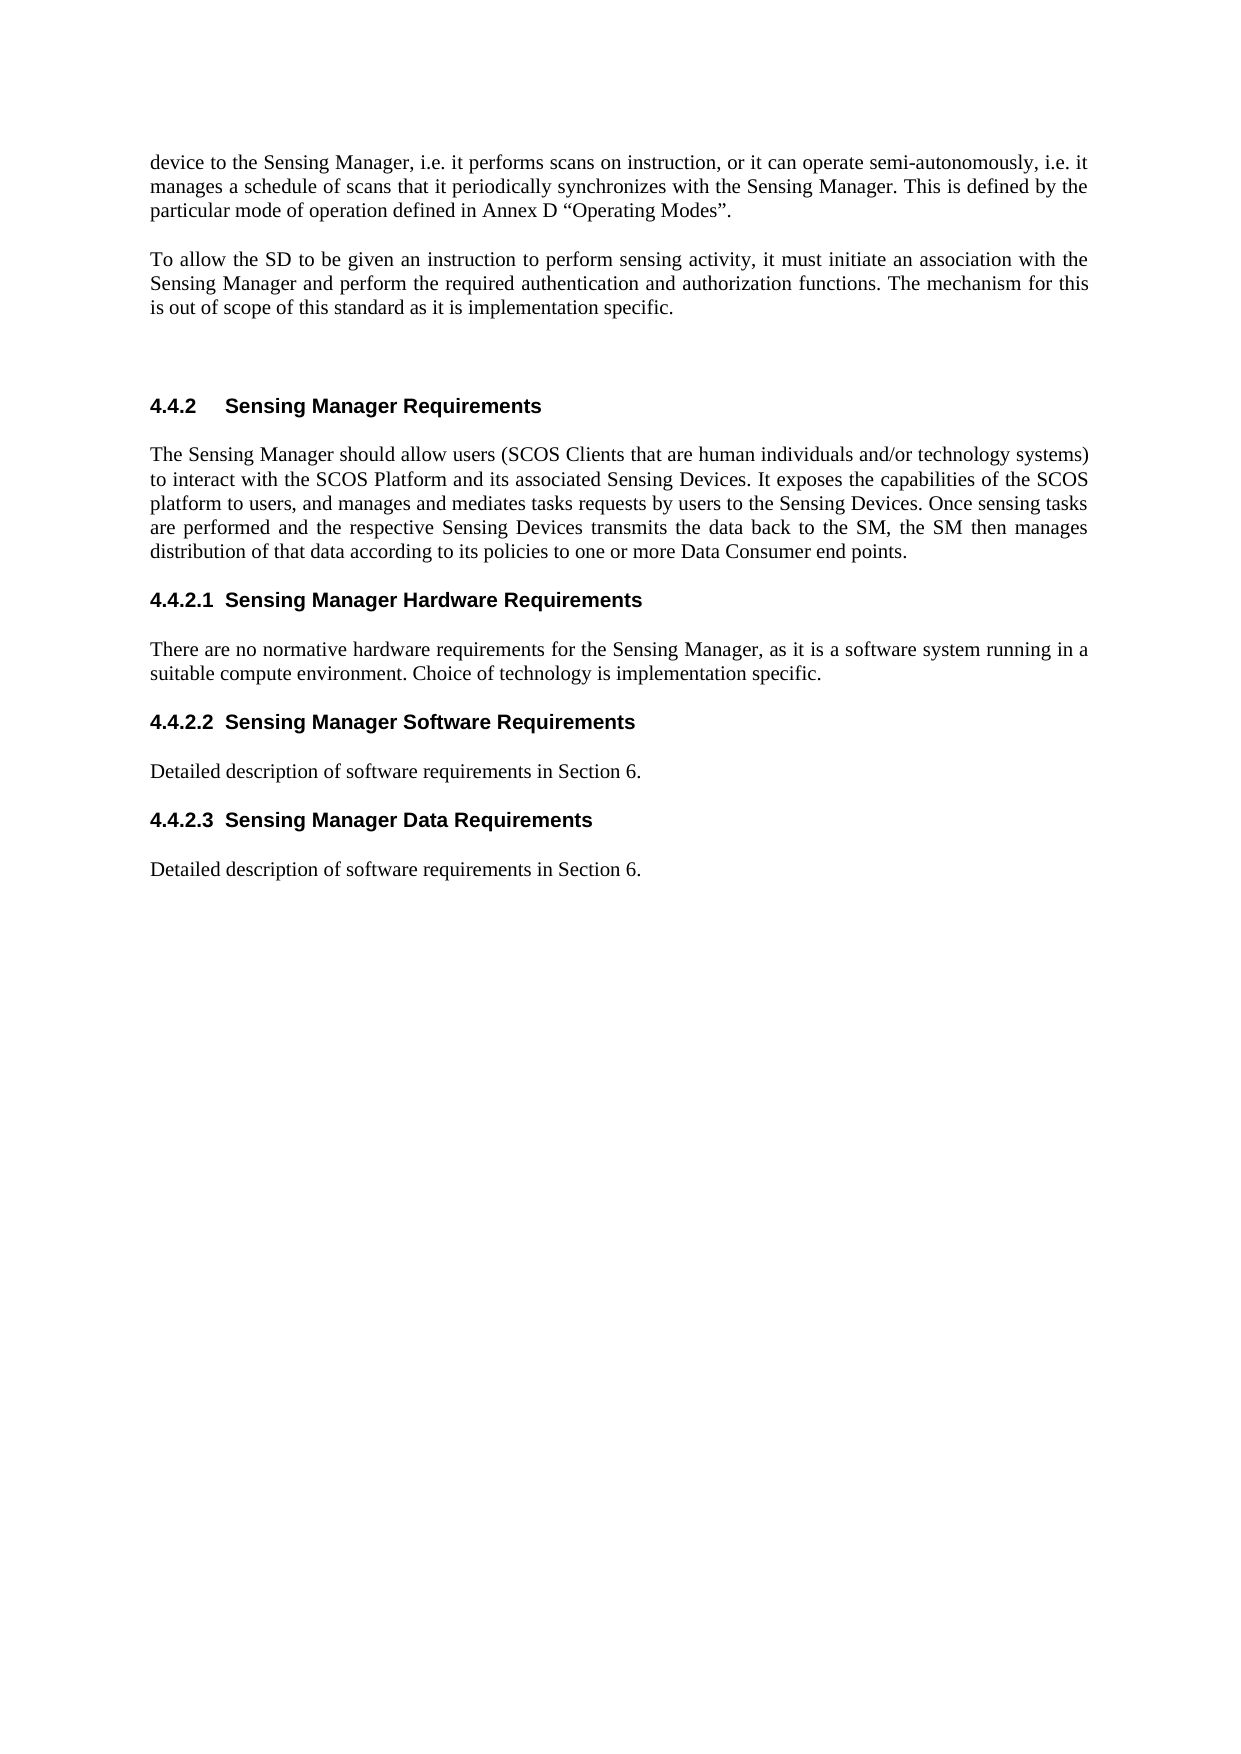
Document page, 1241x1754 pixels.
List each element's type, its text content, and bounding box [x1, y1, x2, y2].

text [150, 150, 1090, 222]
list Sensing Manager Data Requirements [150, 808, 1090, 832]
text There are no normative hardware requirements for the Sensing Manager, as it is a software system running in a suitable compute environment. Choice of technology is implementation specific. [150, 637, 1090, 685]
text The Sensing Manager should allow users (SCOS Clients that are human individuals and/or technology systems) to interact with the SCOS Platform and its associated Sensing Devices. It exposes the capabilities of the SCOS platform to users, and manages and mediates tasks requests by users to the Sensing Devices. Once sensing tasks are performed and the respective Sensing Devices transmits the data back to the SM, the SM then manages distribution of that data according to its policies to one or more Data Consumer end points. [150, 442, 1090, 563]
list Sensing Manager Hardware Requirements [150, 588, 1090, 612]
text Detailed description of software requirements in Section 6. [150, 759, 1090, 783]
list Sensing Manager Software Requirements [150, 710, 1090, 734]
text To allow the SD to be given an instruction to perform sensing activity, it must initiate an association with the Sensing Manager and perform the required authentication and authorization functions. The mechanism for this is out of scope of this standard as it is implementation specific. [150, 247, 1090, 319]
text Detailed description of software requirements in Section 6. [150, 857, 1090, 881]
list Sensing Manager Requirements [150, 393, 1090, 417]
